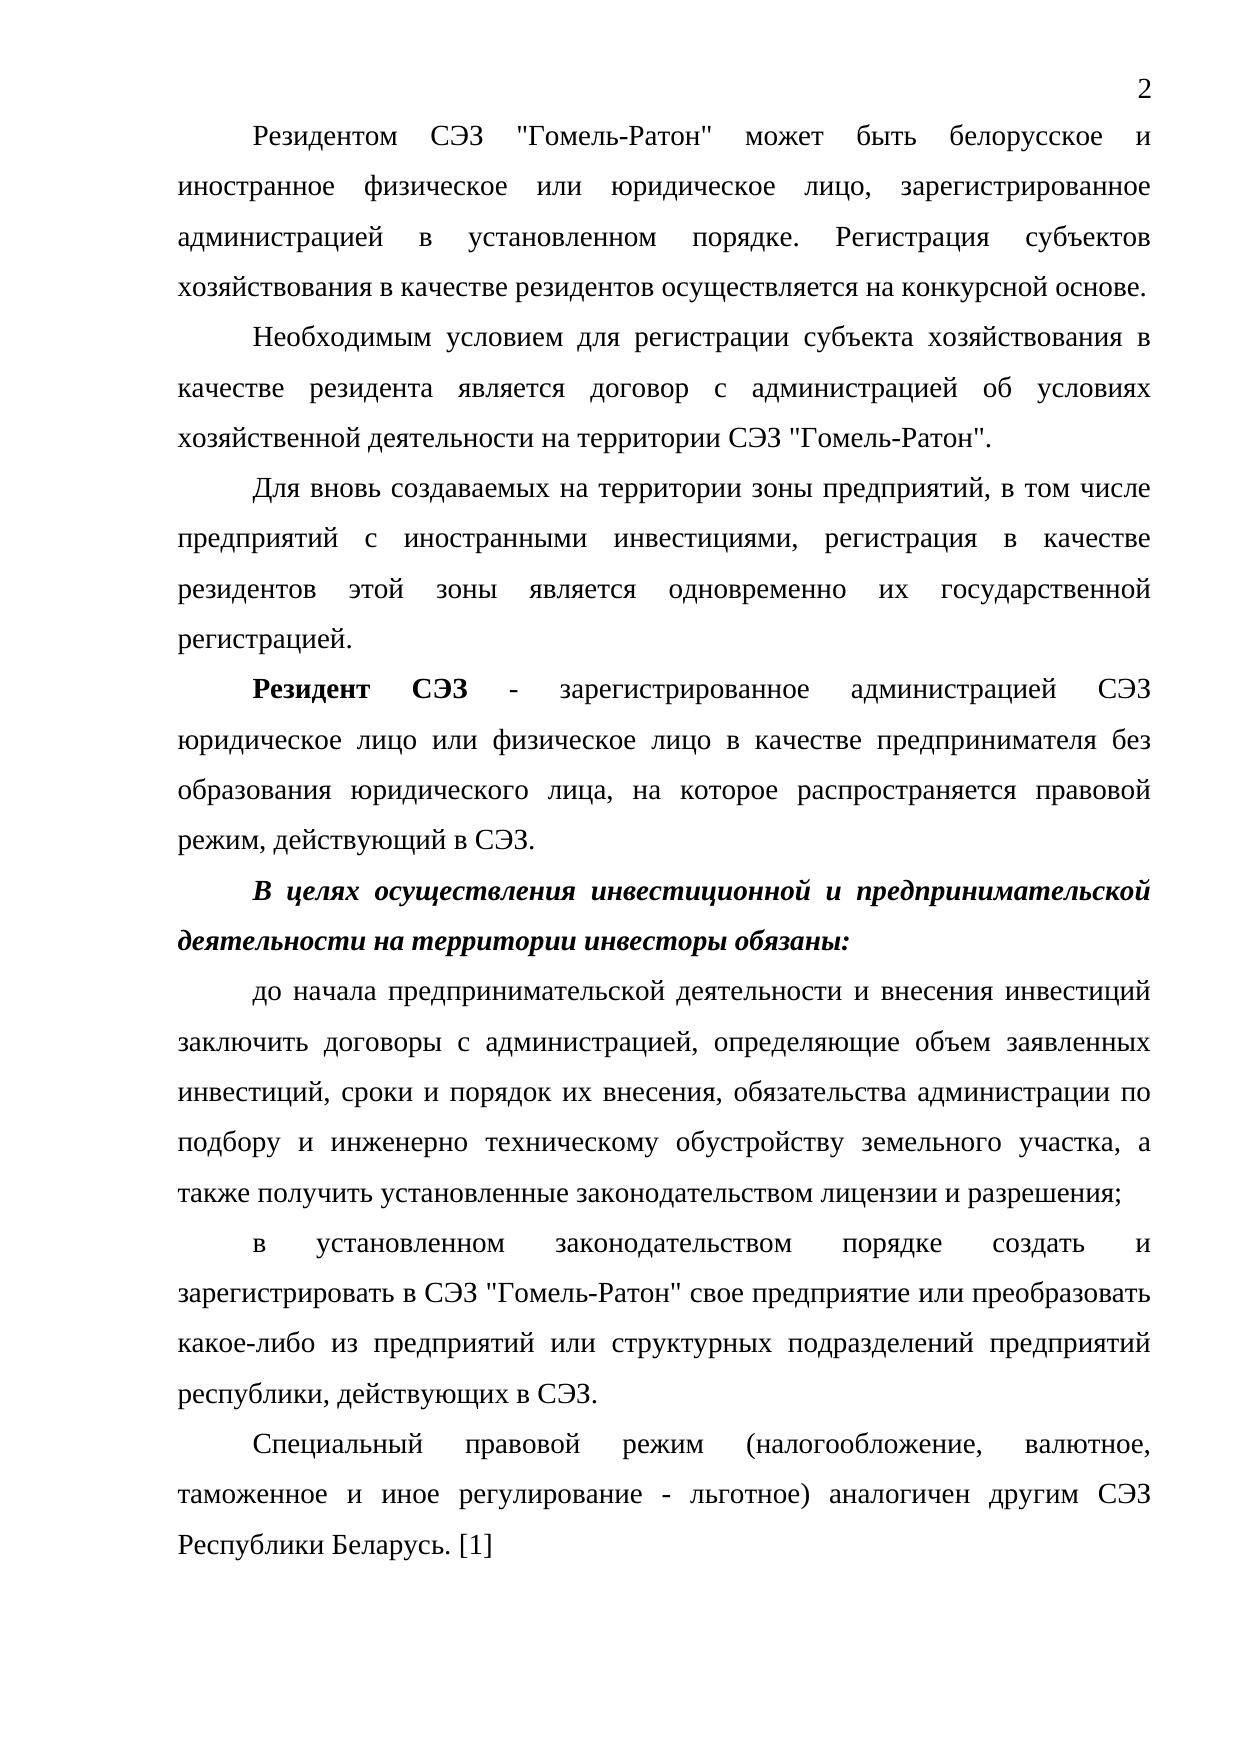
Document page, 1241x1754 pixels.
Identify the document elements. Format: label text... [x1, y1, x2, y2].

text Для вновь создаваемых на территории зоны предприятий, в том числе предприятий с иностранными инвестициями, регистрация в качестве резидентов этой зоны является одновременно их государственной регистрацией. [177, 470, 1152, 655]
text в установленном законодательством порядке создать и зарегистрировать в СЭЗ "Гомель-Ратон" свое предприятие или преобразовать какое-либо из предприятий или структурных подразделений предприятий республики, действующих в СЭЗ. [177, 1225, 1152, 1409]
text Резидент СЭЗ - зарегистрированное администрацией СЭЗ юридическое лицо или физическое лицо в качестве предпринимателя без образования юридического лица, на которое распространяется правовой режим, действующий в СЭЗ. [177, 672, 1152, 856]
text В целях осуществления инвестиционной и предпринимательской деятельности на территории инвесторы обязаны: [177, 873, 1152, 957]
text Специальный правовой режим (налогообложение, валютное, таможенное и иное регулирование - льготное) аналогичен другим СЭЗ Республики Беларусь. [1] [177, 1426, 1152, 1560]
text до начала предпринимательской деятельности и внесения инвестиций заключить договоры с администрацией, определяющие объем заявленных инвестиций, сроки и порядок их внесения, обязательства администрации по подбору и инженерно техническому обустройству земельного участка, а также получить установленные законодательством лицензии и разрешения; [177, 973, 1152, 1208]
text Резидентом СЭЗ "Гомель-Ратон" может быть белорусское и иностранное физическое или юридическое лицо, зарегистрированное администрацией в установленном порядке. Регистрация субъектов хозяйствования в качестве резидентов осуществляется на конкурсной основе. [177, 118, 1152, 303]
text Необходимым условием для регистрации субъекта хозяйствования в качестве резидента является договор с администрацией об условиях хозяйственной деятельности на территории СЭЗ "Гомель-Ратон". [177, 319, 1152, 453]
